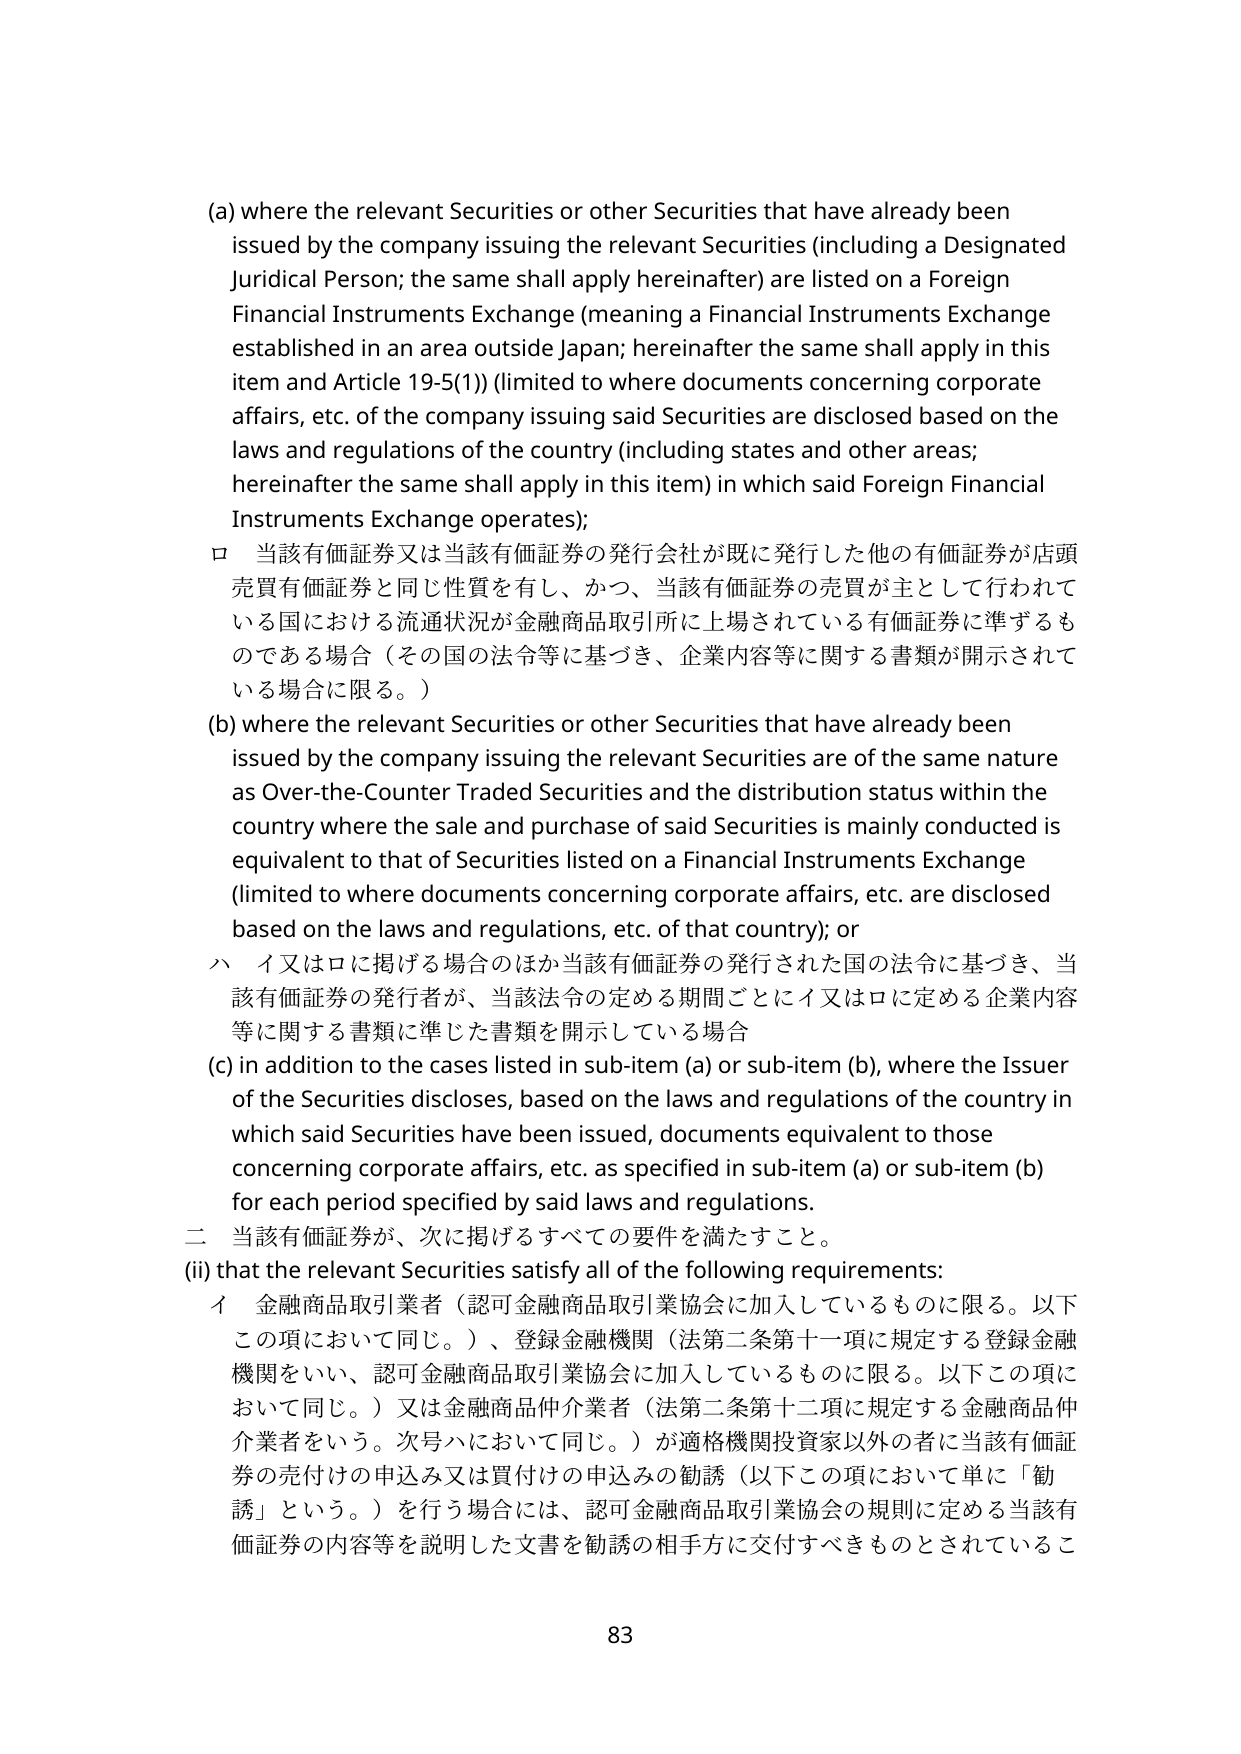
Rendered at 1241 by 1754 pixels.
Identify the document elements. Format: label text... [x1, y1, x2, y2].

text ロ 当該有価証券又は当該有価証券の発行会社が既に発行した他の有価証券が店頭売買有価証券と同じ性質を有し、かつ、当該有価証券の売買が主として行われている国における流通状況が金融商品取引所に上場されている有価証券に準ずるものである場合（その国の法令等に基づき、企業内容等に関する書類が開示されている場合に限る。） [207, 535, 1079, 706]
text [207, 1287, 1079, 1560]
text (ii) that the relevant Securities satisfy all of the following requirements: [184, 1253, 1079, 1287]
text (b) where the relevant Securities or other Securities that have already been issued by the company issuing the relevant Securities are of the same nature as Over-the-Counter Traded Securities and the distribution status within the country where the sale and purchase of said Securities is mainly conducted is equivalent to that of Securities listed on a Financial Instruments Exchange (limited to where documents concerning corporate affairs, etc. are disclosed based on the laws and regulations, etc. of that country); or [207, 706, 1079, 945]
text (a) where the relevant Securities or other Securities that have already been issued by the company issuing the relevant Securities (including a Designated Juridical Person; the same shall apply hereinafter) are listed on a Foreign Financial Instruments Exchange (meaning a Financial Instruments Exchange established in an area outside Japan; hereinafter the same shall apply in this item and Article 19-5(1)) (limited to where documents concerning corporate affairs, etc. of the company issuing said Securities are disclosed based on the laws and regulations of the country (including states and other areas; hereinafter the same shall apply in this item) in which said Foreign Financial Instruments Exchange operates); [207, 194, 1079, 535]
text (c) in addition to the cases listed in sub-item (a) or sub-item (b), where the Issuer of the Securities discloses, based on the laws and regulations of the country in which said Securities have been issued, documents equivalent to those concerning corporate affairs, etc. as specified in sub-item (a) or sub-item (b) for each period specified by said laws and regulations. [207, 1048, 1079, 1219]
text ハ イ又はロに掲げる場合のほか当該有価証券の発行された国の法令に基づき、当該有価証券の発行者が、当該法令の定める期間ごとにイ又はロに定める企業内容等に関する書類に準じた書類を開示している場合 [207, 945, 1079, 1048]
text 二 当該有価証券が、次に掲げるすべての要件を満たすこと。 [184, 1219, 1079, 1253]
